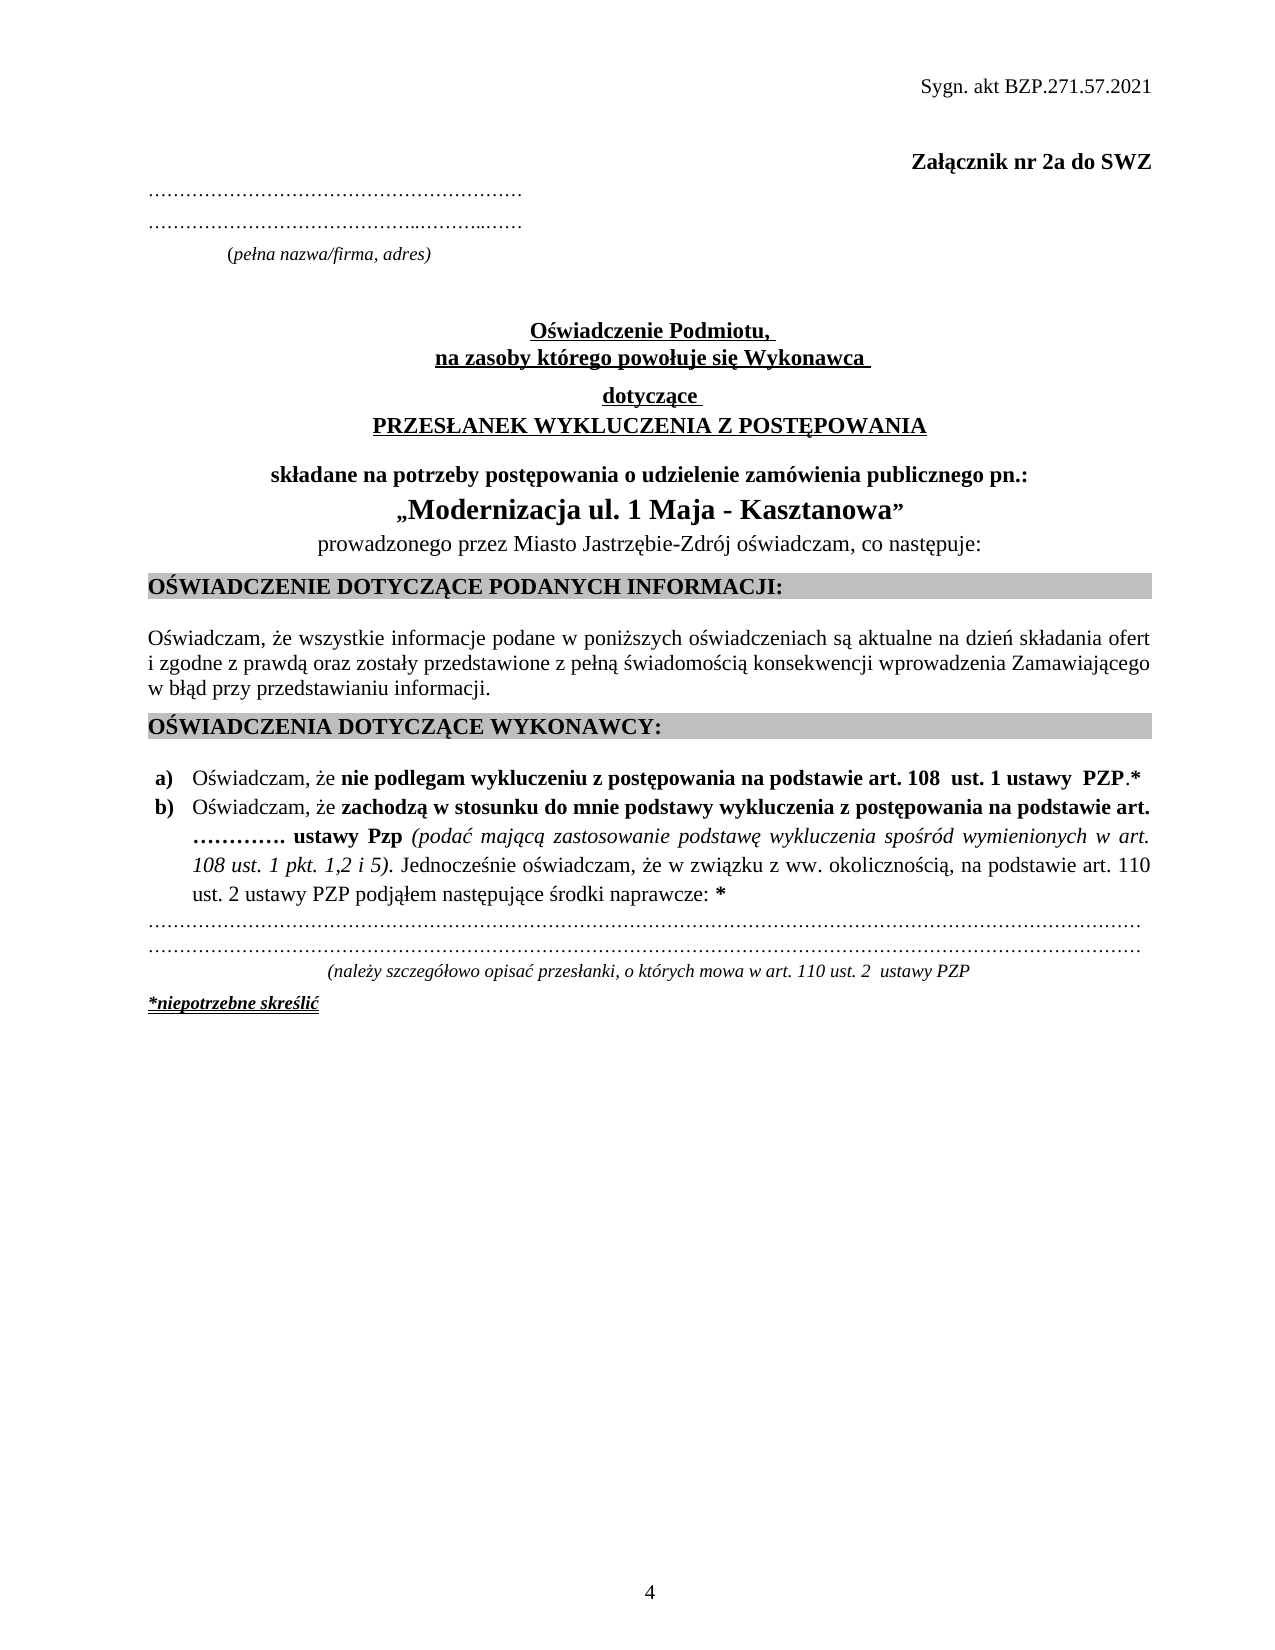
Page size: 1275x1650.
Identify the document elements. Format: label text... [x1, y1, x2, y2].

text *niepotrzebne skreślić [148, 992, 1152, 1013]
text „Modernizacja ul. 1 Maja - Kasztanowa” [148, 492, 1152, 525]
text Oświadczam, że wszystkie informacje podane w poniższych oświadczeniach są aktualne na dzień składania ofert i zgodne z prawdą oraz zostały przedstawione z pełną świadomością konsekwencji wprowadzenia Zamawiającego w błąd przy przedstawianiu informacji. [148, 625, 1152, 701]
text Oświadczenie Podmiotu, [148, 317, 1152, 344]
text (należy szczegółowo opisać przesłanki, o których mowa w art. 110 ust. 2 ustawy PZP [148, 959, 1152, 981]
text składane na potrzeby postępowania o udzielenie zamówienia publicznego pn.: [148, 462, 1152, 488]
text OŚWIADCZENIE DOTYCZĄCE PODANYCH INFORMACJI: [148, 573, 1152, 599]
text prowadzonego przez Miasto Jastrzębie-Zdrój oświadczam, co następuje: [148, 530, 1152, 557]
list Oświadczam, że zachodzą w stosunku do mnie podstawy wykluczenia z postępowania na podstawie art. …………. ustawy Pzp (podać mającą zastosowanie podstawę wykluczenia spośród wymienionych w art. 108 ust. 1 pkt. 1,2 i 5). Jednocześnie oświadczam, że w związku z ww. okolicznością, na podstawie art. 110 ust. 2 ustawy PZP podjąłem następujące środki naprawcze: * [154, 794, 1152, 906]
text ………………………………………………………………………………………………………………………………………………………………………………………………………………………………………………………………………………………… [148, 910, 1152, 956]
text OŚWIADCZENIA DOTYCZĄCE WYKONAWCY: [148, 713, 1152, 739]
text (pełna nazwa/firma, adres) [148, 243, 532, 265]
text …………………………………………………………………………………………..………..…… [148, 178, 532, 232]
text PRZESŁANEK WYKLUCZENIA Z POSTĘPOWANIA [148, 412, 1152, 438]
list Oświadczam, że nie podlegam wykluczeniu z postępowania na podstawie art. 108 ust. 1 ustawy PZP.* [155, 765, 1152, 790]
text dotyczące [148, 382, 1152, 408]
text na zasoby którego powołuje się Wykonawca [148, 344, 1152, 370]
text Załącznik nr 2a do SWZ [148, 148, 1152, 175]
